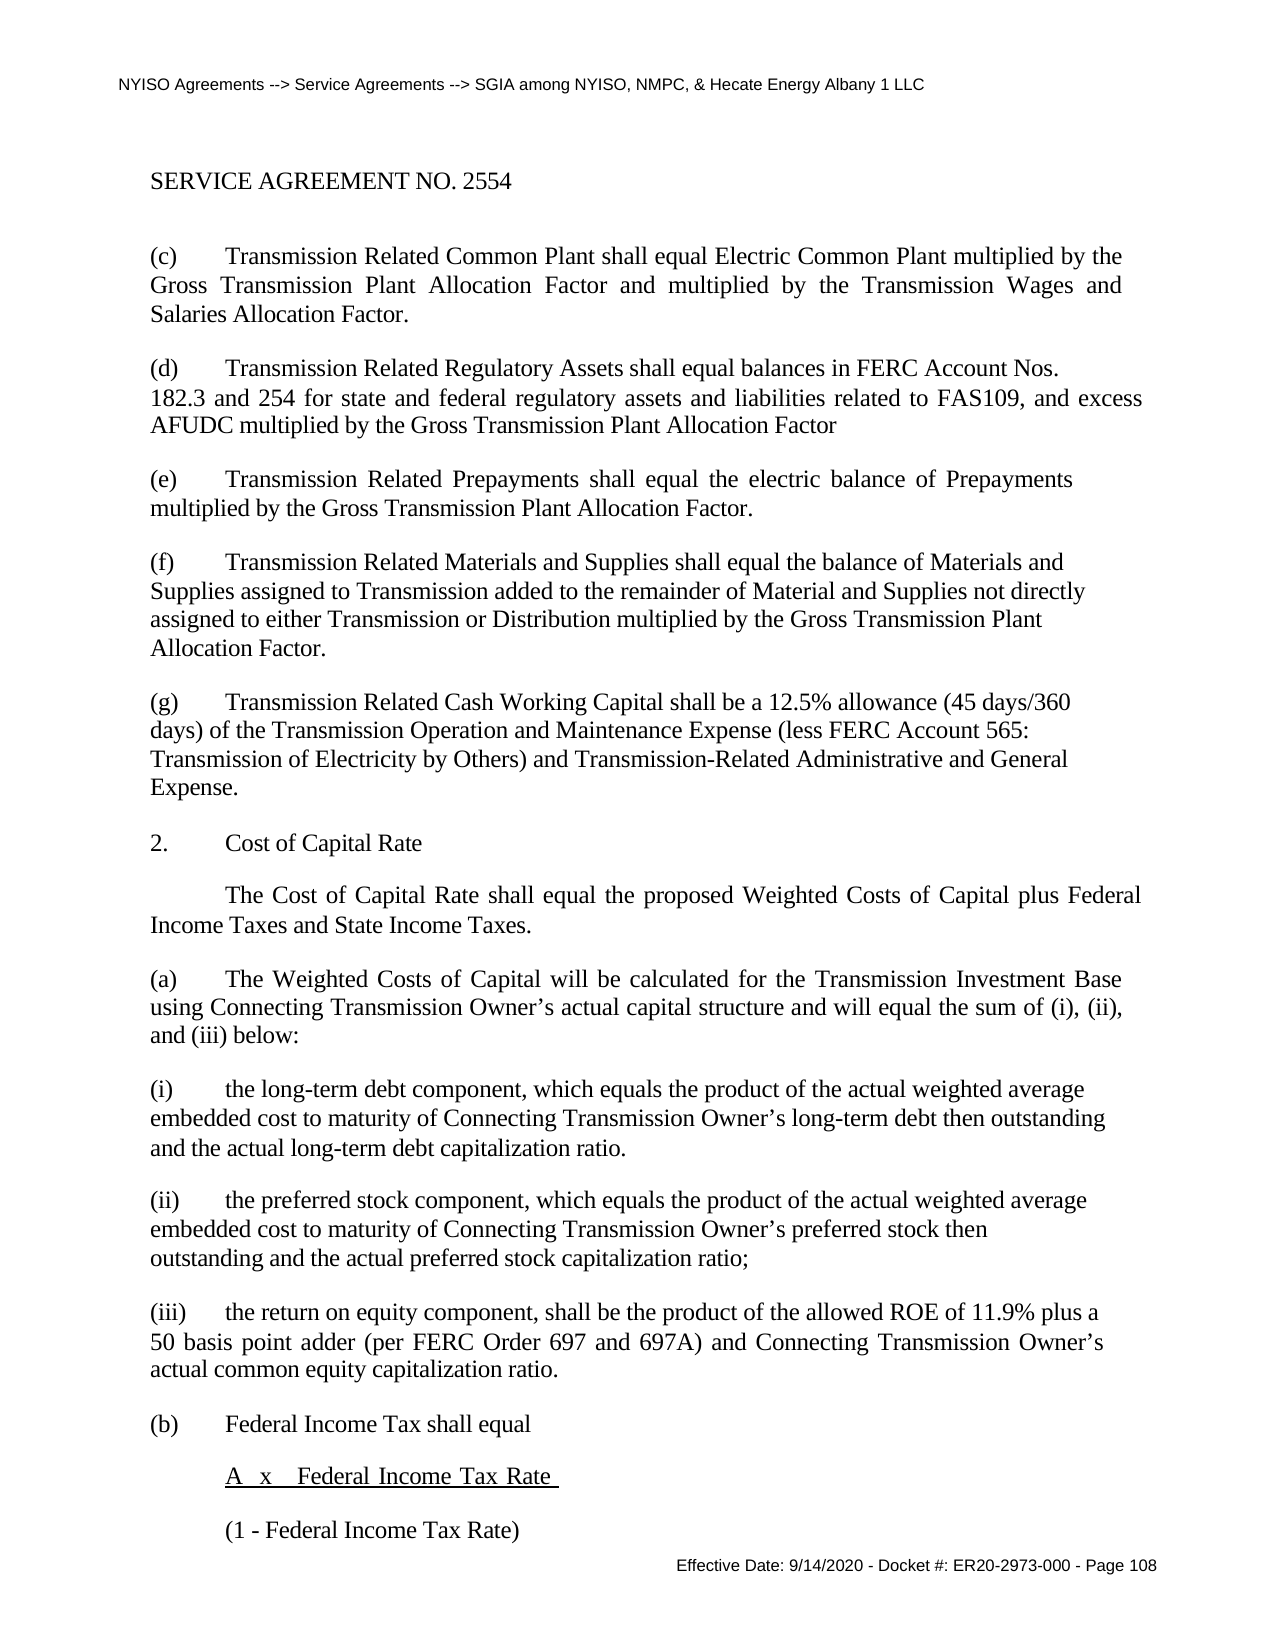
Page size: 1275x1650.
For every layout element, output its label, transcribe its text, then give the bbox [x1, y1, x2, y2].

text 2. Cost of Capital Rate [150, 828, 1275, 857]
text (iii) the return on equity component, shall be the product of the allowed ROE of 11.9% plus a [150, 1298, 1275, 1326]
text (e) Transmission Related Prepayments shall equal the electric balance of Prepayments multiplied by the Gross Transmission Plant Allocation Factor. [150, 464, 1073, 522]
text 182.3 and 254 for state and federal regulatory assets and liabilities related to FAS109, and excess AFUDC multiplied by the Gross Transmission Plant Allocation Factor [150, 384, 1143, 438]
text SERVICE AGREEMENT NO. 2554 [150, 166, 1275, 195]
text (a) The Weighted Costs of Capital will be calculated for the Transmission Investment Base using Connecting Transmission Owner’s actual capital structure and will equal the sum of (i), (ii), and (iii) below: [150, 965, 1123, 1049]
text The Cost of Capital Rate shall equal the proposed Weighted Costs of Capital plus Federal Income Taxes and State Income Taxes. [150, 881, 1142, 939]
text (b) Federal Income Tax shall equal [150, 1410, 1275, 1438]
text (f) Transmission Related Materials and Supplies shall equal the balance of Materials and Supplies assigned to Transmission added to the remainder of Material and Supplies not directly assigned to either Transmission or Distribution multiplied by the Gross Transmission Plant Allocation Factor. [150, 548, 1124, 662]
text (d) Transmission Related Regulatory Assets shall equal balances in FERC Account Nos. [150, 354, 1275, 382]
text (i) the long-term debt component, which equals the product of the actual weighted average embedded cost to maturity of Connecting Transmission Owner’s long-term debt then outstanding and the actual long-term debt capitalization ratio. [150, 1074, 1144, 1162]
text 50 basis point adder (per FERC Order 697 and 697A) and Connecting Transmission Owner’s actual common equity capitalization ratio. [150, 1328, 1104, 1382]
text (ii) the preferred stock component, which equals the product of the actual weighted average embedded cost to maturity of Connecting Transmission Owner’s preferred stock then outstanding and the actual preferred stock capitalization ratio; [150, 1185, 1124, 1272]
text (c) Transmission Related Common Plant shall equal Electric Common Plant multiplied by the Gross Transmission Plant Allocation Factor and multiplied by the Transmission Wages and Salaries Allocation Factor. [150, 241, 1123, 328]
text (g) Transmission Related Cash Working Capital shall be a 12.5% allowance (45 days/360 days) of the Transmission Operation and Maintenance Expense (less FERC Account 565: Transmission of Electricity by Others) and Transmission-Related Administrative and General Expense. [150, 687, 1107, 801]
text A x Federal Income Tax Rate (1 - Federal Income Tax Rate) [225, 1441, 560, 1550]
